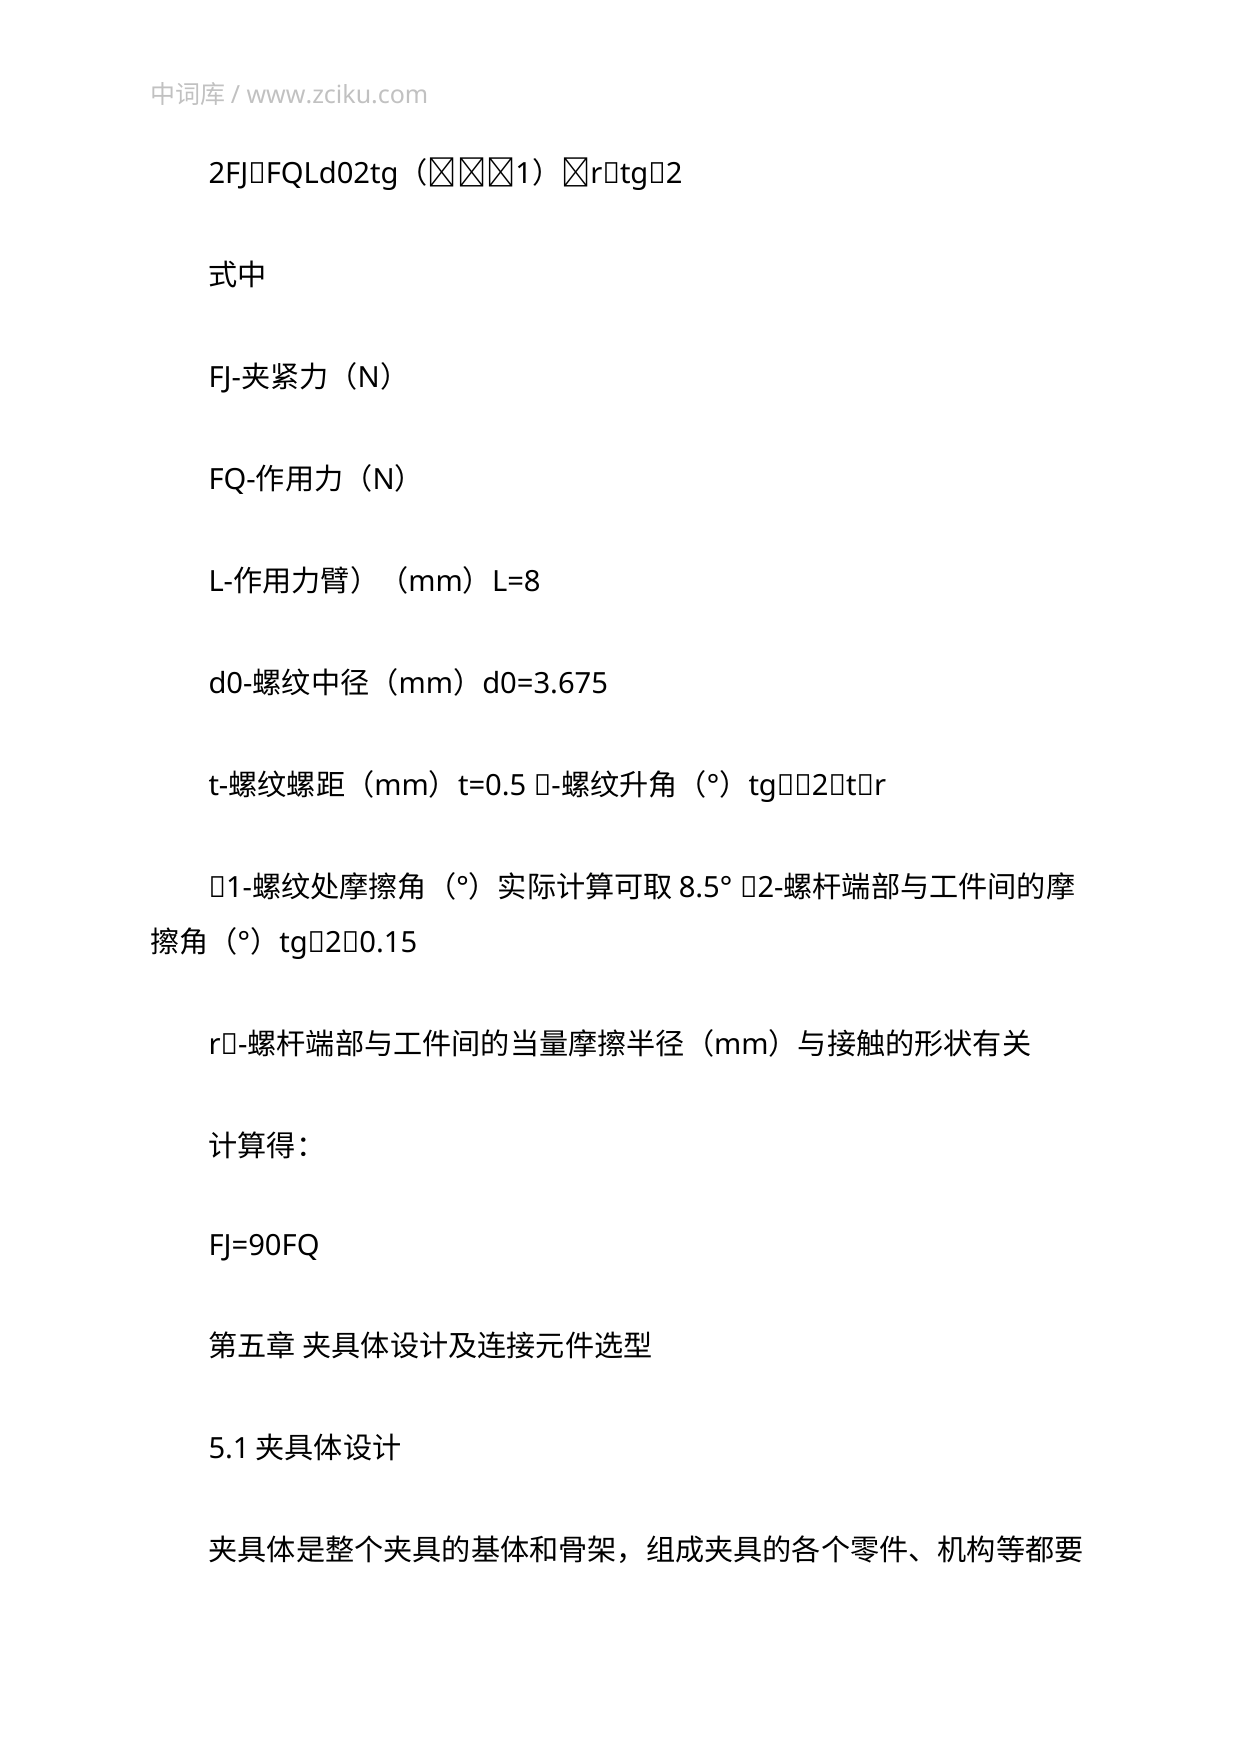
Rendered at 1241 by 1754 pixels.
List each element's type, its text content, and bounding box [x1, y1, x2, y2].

text FJ=90FQ [150, 1224, 1090, 1264]
text 2FJFQLd02tg（1）rtg2 [150, 150, 1090, 192]
text d0-螺纹中径（mm）d0=3.675 [150, 660, 1090, 702]
text 计算得： [150, 1123, 1090, 1165]
text FJ-夹紧力（N） [150, 354, 1090, 396]
text FQ-作用力（N） [150, 456, 1090, 498]
text L-作用力臂）（mm）L=8 [150, 558, 1090, 600]
text 5.1夹具体设计 [150, 1424, 1090, 1467]
text 式中 [150, 252, 1090, 294]
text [150, 1527, 1090, 1569]
text r-螺杆端部与工件间的当量摩擦半径（mm）与接触的形状有关 [150, 1021, 1090, 1063]
text 第五章 夹具体设计及连接元件选型 [150, 1323, 1090, 1365]
text 1-螺纹处摩擦角（°）实际计算可取8.5° 2-螺杆端部与工件间的摩擦角（°）tg20.15 [150, 864, 1090, 961]
text t-螺纹螺距（mm）t=0.5 -螺纹升角（°）tg2tr [150, 762, 1090, 804]
